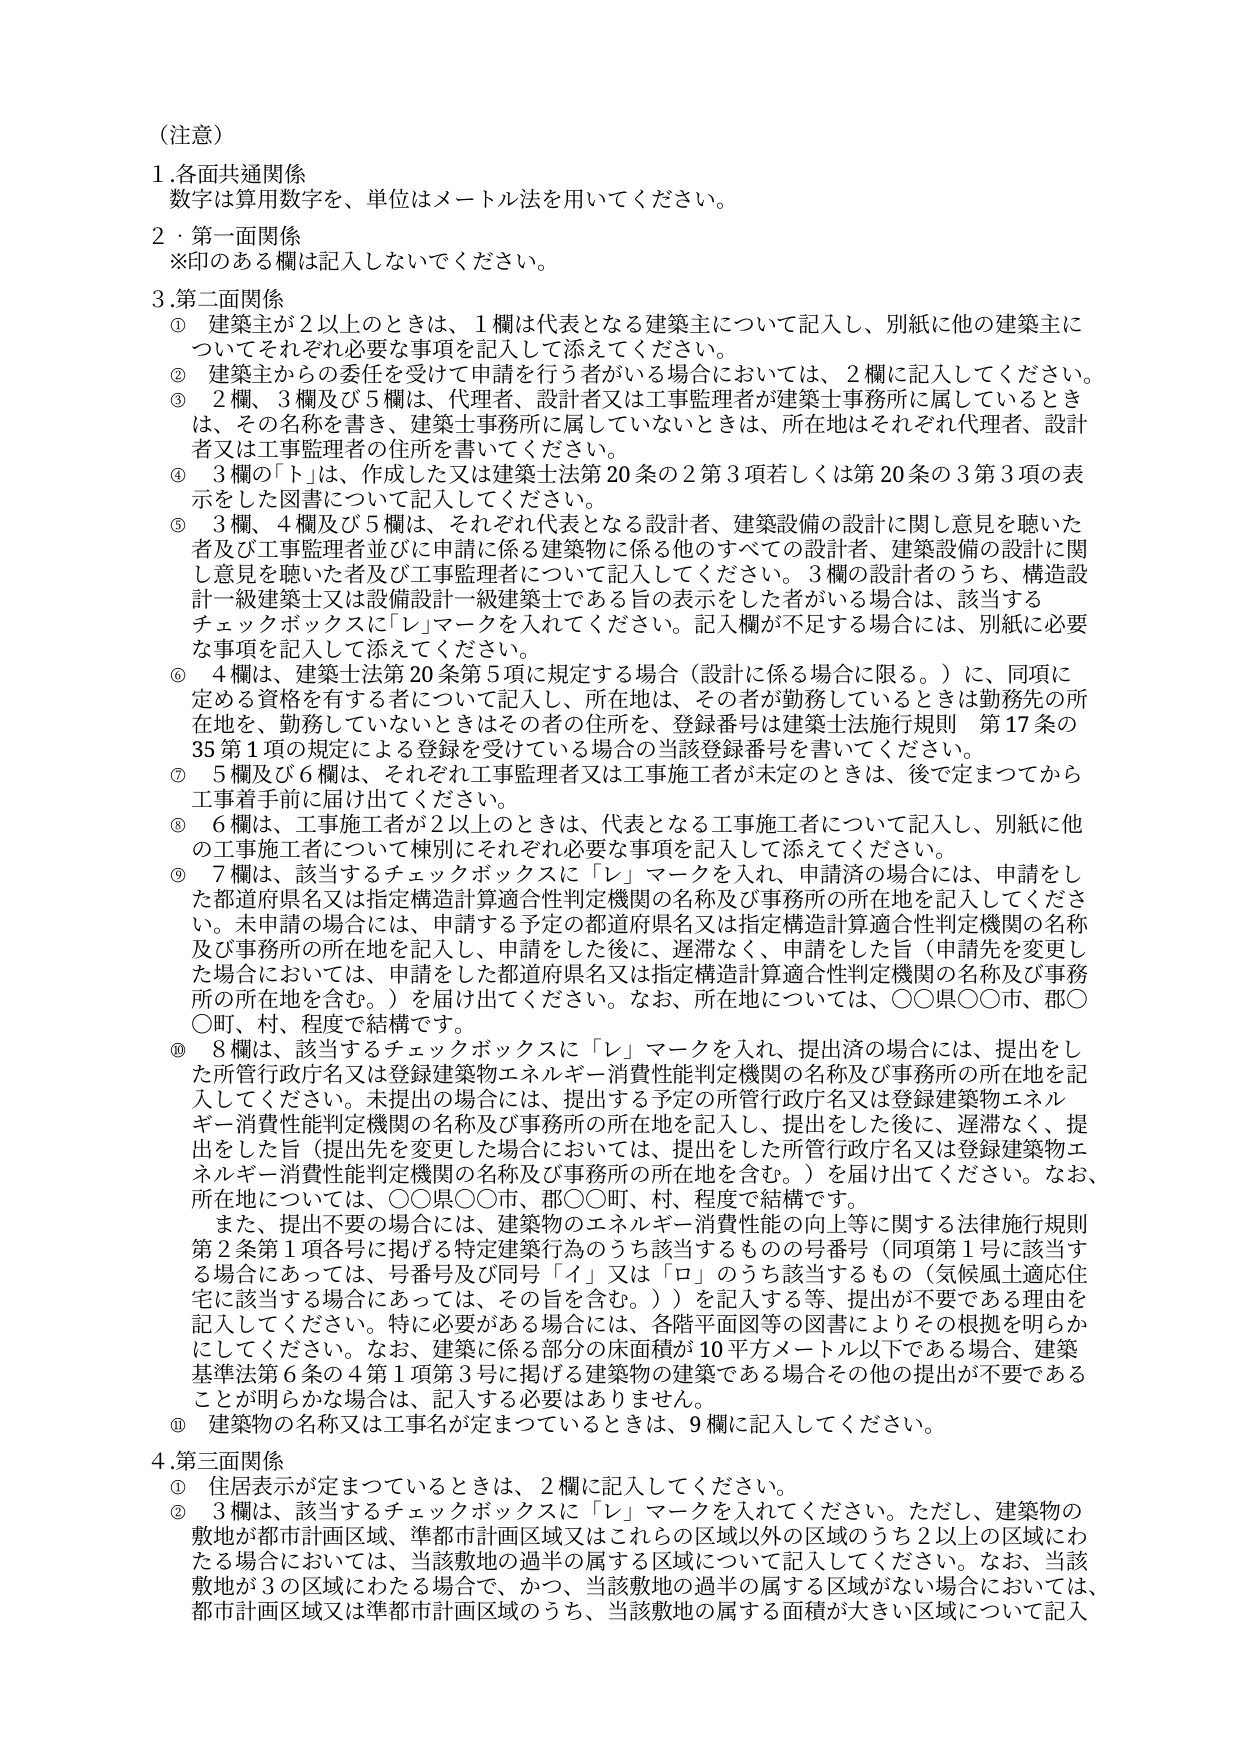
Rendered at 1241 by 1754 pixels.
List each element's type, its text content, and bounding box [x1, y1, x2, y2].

text ④ ３欄の｢ト｣は、作成した又は建築士法第20条の２第３項若しくは第20条の３第３項の表示をした図書について記入してください。 [169, 462, 1093, 512]
text ⑥ ４欄は、建築士法第20条第５項に規定する場合（設計に係る場合に限る。）に、同項に定める資格を有する者について記入し、所在地は、その者が勤務しているときは勤務先の所在地を、勤務していないときはその者の住所を、登録番号は建築士法施行規則 第17条の35第1項の規定による登録を受けている場合の当該登録番号を書いてください。 [169, 662, 1093, 762]
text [169, 1499, 1093, 1624]
text （注意） [148, 118, 1093, 149]
text ⑪ 建築物の名称又は工事名が定まつているときは、9欄に記入してください。 [169, 1412, 1093, 1437]
text 数字は算用数字を、単位はメートル法を用いてください。 [169, 187, 1093, 212]
text １.各面共通関係 [148, 162, 1093, 187]
text ① 住居表示が定まつているときは、２欄に記入してください。 [169, 1474, 1093, 1499]
text ２．第一面関係 [148, 224, 1093, 249]
text ⑧ ６欄は、工事施工者が２以上のときは、代表となる工事施工者について記入し、別紙に他の工事施工者について棟別にそれぞれ必要な事項を記入して添えてください。 [169, 812, 1093, 862]
text ４.第三面関係 [148, 1449, 1093, 1474]
text ⑨ ７欄は、該当するチェックボックスに「レ」マークを入れ、申請済の場合には、申請をした都道府県名又は指定構造計算適合性判定機関の名称及び事務所の所在地を記入してください。未申請の場合には、申請する予定の都道府県名又は指定構造計算適合性判定機関の名称及び事務所の所在地を記入し、申請をした後に、遅滞なく、申請をした旨（申請先を変更した場合においては、申請をした都道府県名又は指定構造計算適合性判定機関の名称及び事務所の所在地を含む。）を届け出てください。なお、所在地については、〇〇県〇〇市、郡〇〇町、村、程度で結構です。 [169, 862, 1093, 1037]
text ⑩ ８欄は、該当するチェックボックスに「レ」マークを入れ、提出済の場合には、提出をした所管行政庁名又は登録建築物エネルギー消費性能判定機関の名称及び事務所の所在地を記入してください。未提出の場合には、提出する予定の所管行政庁名又は登録建築物エネルギー消費性能判定機関の名称及び事務所の所在地を記入し、提出をした後に、遅滞なく、提出をした旨（提出先を変更した場合においては、提出をした所管行政庁名又は登録建築物エネルギー消費性能判定機関の名称及び事務所の所在地を含む。）を届け出てください。なお、所在地については、〇〇県〇〇市、郡〇〇町、村、程度で結構です。 また、提出不要の場合には、建築物のエネルギー消費性能の向上等に関する法律施行規則第２条第１項各号に掲げる特定建築行為のうち該当するものの号番号（同項第１号に該当する場合にあっては、号番号及び同号「イ」又は「ロ」のうち該当するもの（気候風土適応住宅に該当する場合にあっては、その旨を含む。））を記入する等、提出が不要である理由を記入してください。特に必要がある場合には、各階平面図等の図書によりその根拠を明らかにしてください。なお、建築に係る部分の床面積が10平方メートル以下である場合、建築基準法第６条の４第１項第３号に掲げる建築物の建築である場合その他の提出が不要であることが明らかな場合は、記入する必要はありません。 [169, 1037, 1093, 1412]
text ② 建築主からの委任を受けて申請を行う者がいる場合においては、２欄に記入してください。 [169, 362, 1093, 387]
text ① 建築主が２以上のときは、１欄は代表となる建築主について記入し、別紙に他の建築主についてそれぞれ必要な事項を記入して添えてください。 [169, 312, 1093, 362]
text ⑤ ３欄、４欄及び５欄は、それぞれ代表となる設計者、建築設備の設計に関し意見を聴いた者及び工事監理者並びに申請に係る建築物に係る他のすべての設計者、建築設備の設計に関し意見を聴いた者及び工事監理者について記入してください。３欄の設計者のうち、構造設計一級建築士又は設備設計一級建築士である旨の表示をした者がいる場合は、該当するチェックボックスに｢レ｣マークを入れてください。記入欄が不足する場合には、別紙に必要な事項を記入して添えてください。 [169, 512, 1093, 662]
text ③ ２欄、３欄及び５欄は、代理者、設計者又は工事監理者が建築士事務所に属しているときは、その名称を書き、建築士事務所に属していないときは、所在地はそれぞれ代理者、設計者又は工事監理者の住所を書いてください。 [169, 387, 1093, 462]
text ※印のある欄は記入しないでください。 [169, 249, 1093, 274]
text ３.第二面関係 [148, 287, 1093, 312]
text ⑦ ５欄及び６欄は、それぞれ工事監理者又は工事施工者が未定のときは、後で定まつてから工事着手前に届け出てください。 [169, 762, 1093, 812]
